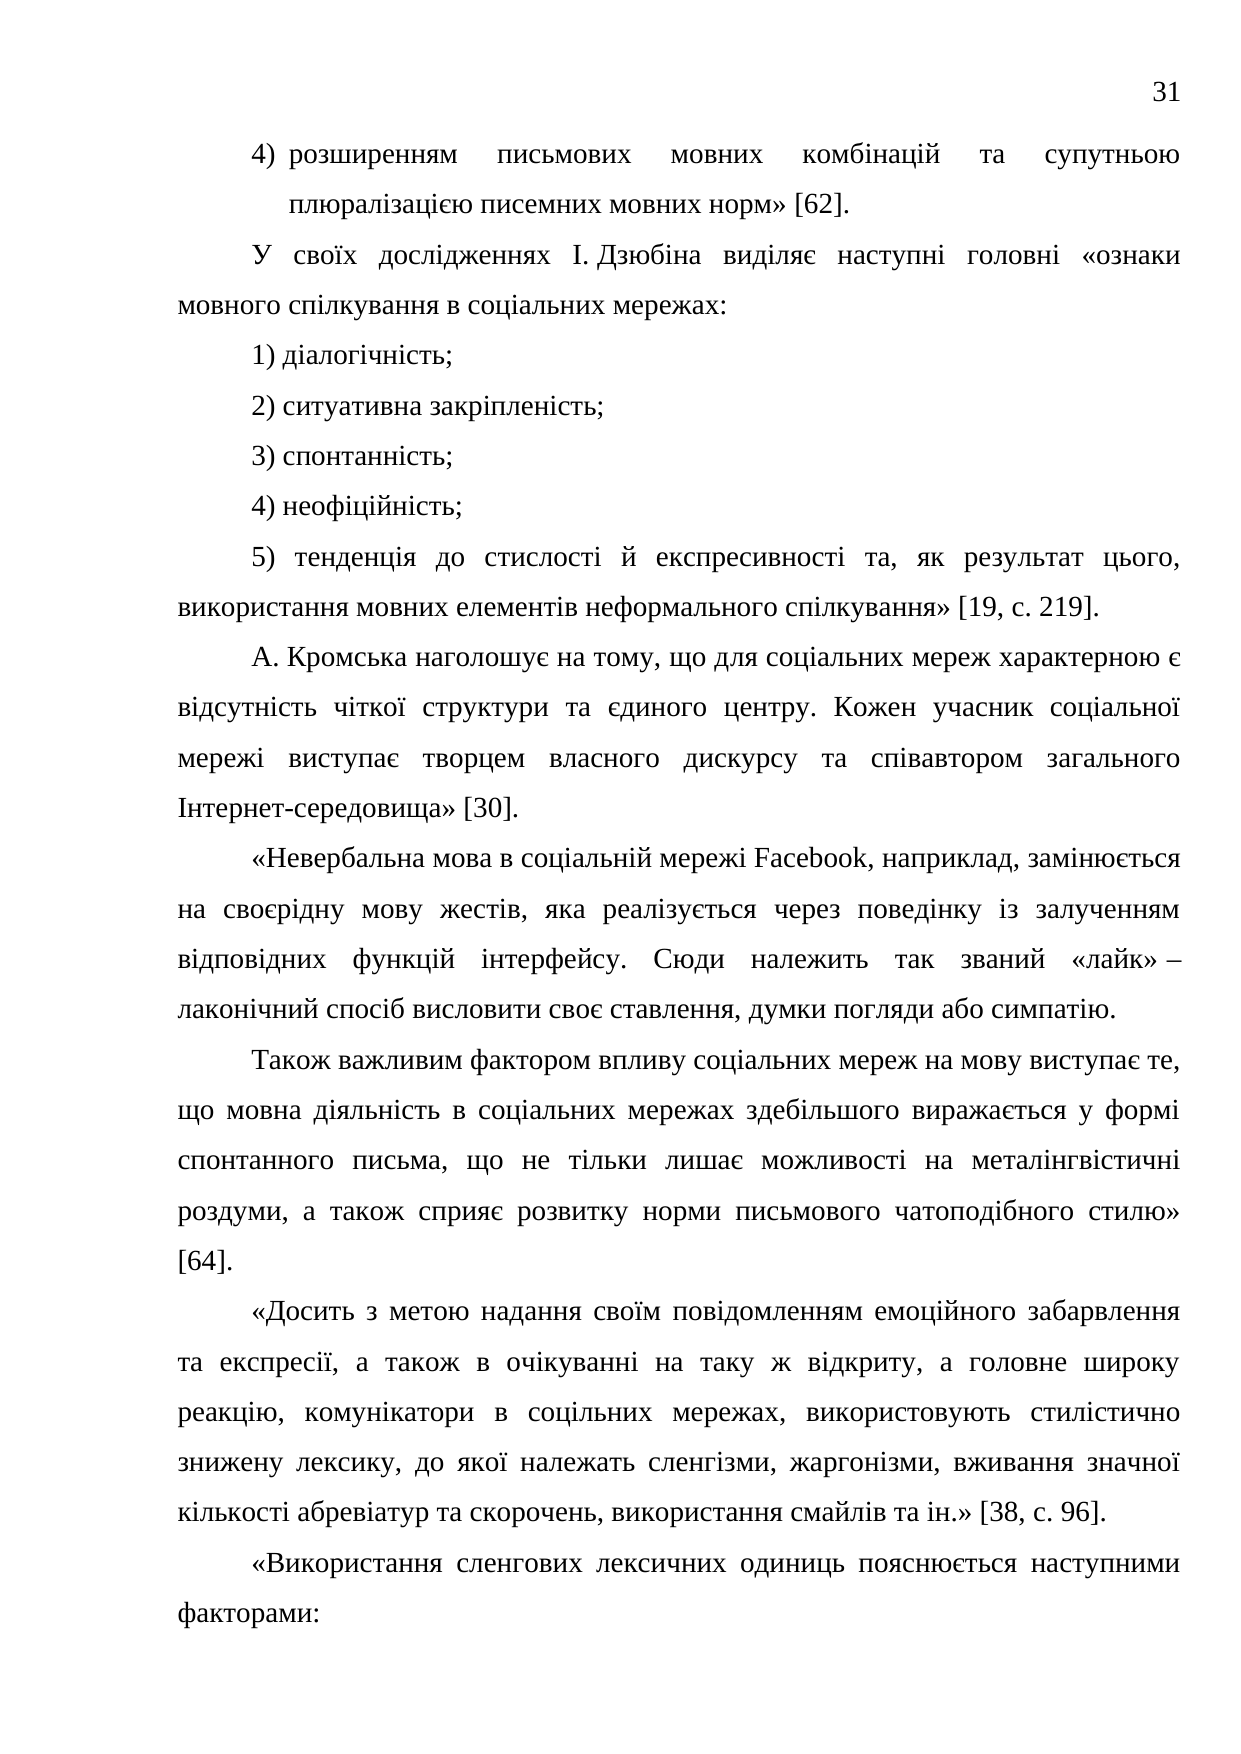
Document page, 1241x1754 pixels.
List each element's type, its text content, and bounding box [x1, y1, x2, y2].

text У своїх дослідженнях І. Дзюбіна виділяє наступні головні «ознаки мовного спілкування в соціальних мережах: [177, 237, 1181, 321]
text 5) тенденція до стислості й експресивності та, як результат цього, використання мовних елементів неформального спілкування» [19, с. 219]. [177, 539, 1181, 622]
text 1) діалогічність; [177, 337, 1181, 371]
text «Досить з метою надання своїм повідомленням емоційного забарвлення та експресії, а також в очікуванні на таку ж відкриту, а головне широку реакцію, комунікатори в соцільних мережах, використовують стилістично знижену лексику, до якої належать сленгізми, жаргонізми, вживання значної кількості абревіатур та скорочень, використання смайлів та ін.» [38, с. 96]. [177, 1293, 1181, 1528]
text А. Кромська наголошує на тому, що для соціальних мереж характерною є відсутність чіткої структури та єдиного центру. Кожен учасник соціальної мережі виступає творцем власного дискурсу та співавтором загального Інтернет-середовища» [30]. [177, 639, 1181, 824]
text Також важливим фактором впливу соціальних мереж на мову виступає те, що мовна діяльність в соціальних мережах здебільшого виражається у формі спонтанного письма, що не тільки лишає можливості на металінгвістичні роздуми, а також сприяє розвитку норми письмового чатоподібного стилю» [64]. [177, 1042, 1181, 1277]
text «Невербальна мова в соціальній мережі Fаcebook, наприклад, замінюється на своєрідну мову жестів, яка реалізується через поведінку із залученням відповідних функцій інтерфейсу. Сюди належить так званий «лайк» – лаконічний спосіб висловити своє ставлення, думки погляди або симпатію. [177, 841, 1181, 1025]
text 4) неофіційність; [177, 488, 1181, 522]
list розширенням письмових мовних комбінацій та супутньою плюралізацією писемних мовних норм» [62]. [251, 136, 1181, 220]
text «Використання сленгових лексичних одиниць пояснюється наступними факторами: [177, 1545, 1181, 1629]
text 3) спонтанність; [177, 438, 1181, 472]
text 2) ситуативна закріпленість; [177, 388, 1181, 421]
